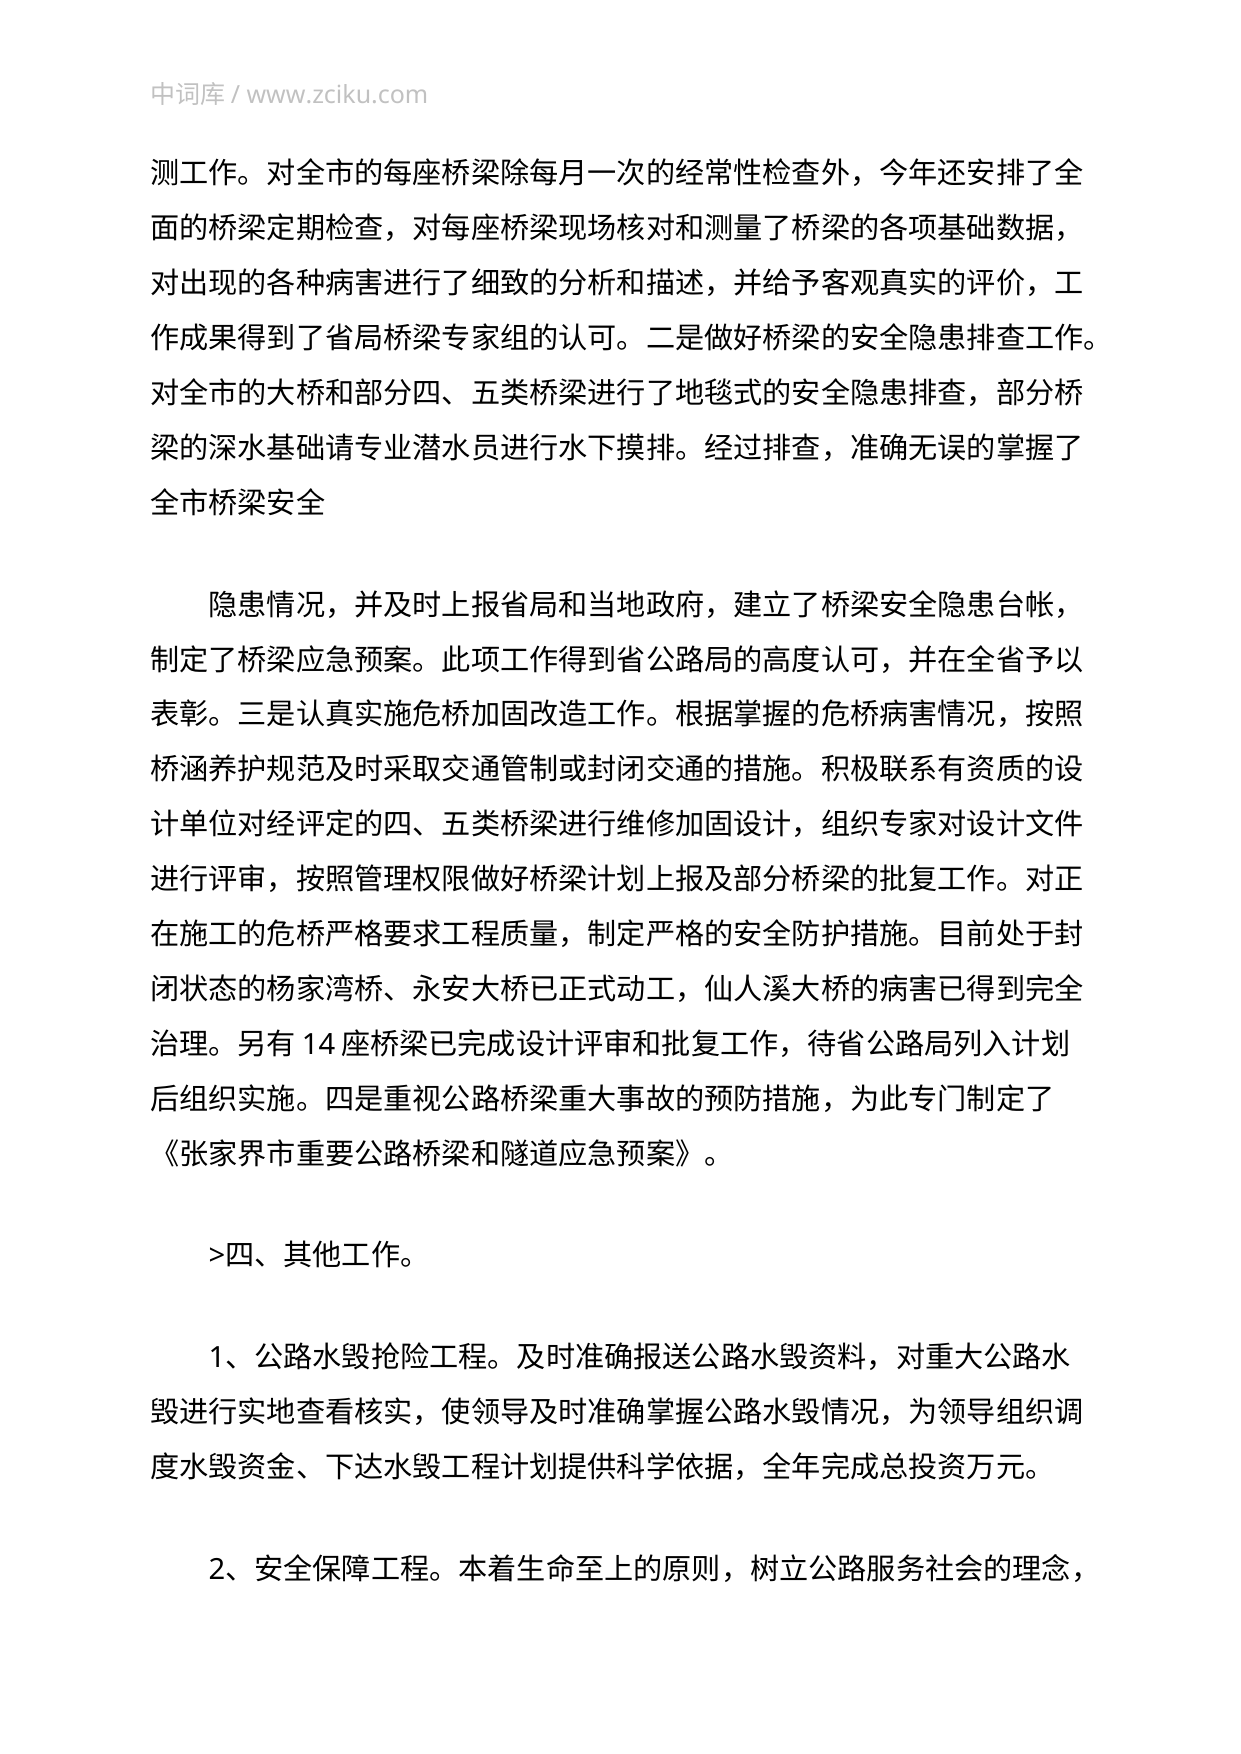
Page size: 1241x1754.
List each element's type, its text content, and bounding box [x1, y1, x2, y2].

text >四、其他工作。 [150, 1232, 1090, 1274]
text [150, 1546, 1090, 1588]
text 隐患情况，并及时上报省局和当地政府，建立了桥梁安全隐患台帐，制定了桥梁应急预案。此项工作得到省公路局的高度认可，并在全省予以表彰。三是认真实施危桥加固改造工作。根据掌握的危桥病害情况，按照桥涵养护规范及时采取交通管制或封闭交通的措施。积极联系有资质的设计单位对经评定的四、五类桥梁进行维修加固设计，组织专家对设计文件进行评审，按照管理权限做好桥梁计划上报及部分桥梁的批复工作。对正在施工的危桥严格要求工程质量，制定严格的安全防护措施。目前处于封闭状态的杨家湾桥、永安大桥已正式动工，仙人溪大桥的病害已得到完全治理。另有14座桥梁已完成设计评审和批复工作，待省公路局列入计划后组织实施。四是重视公路桥梁重大事故的预防措施，为此专门制定了《张家界市重要公路桥梁和隧道应急预案》。 [150, 581, 1090, 1172]
text 1、公路水毁抢险工程。及时准确报送公路水毁资料，对重大公路水毁进行实地查看核实，使领导及时准确掌握公路水毁情况，为领导组织调度水毁资金、下达水毁工程计划提供科学依据，全年完成总投资万元。 [150, 1334, 1090, 1486]
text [150, 150, 1090, 522]
